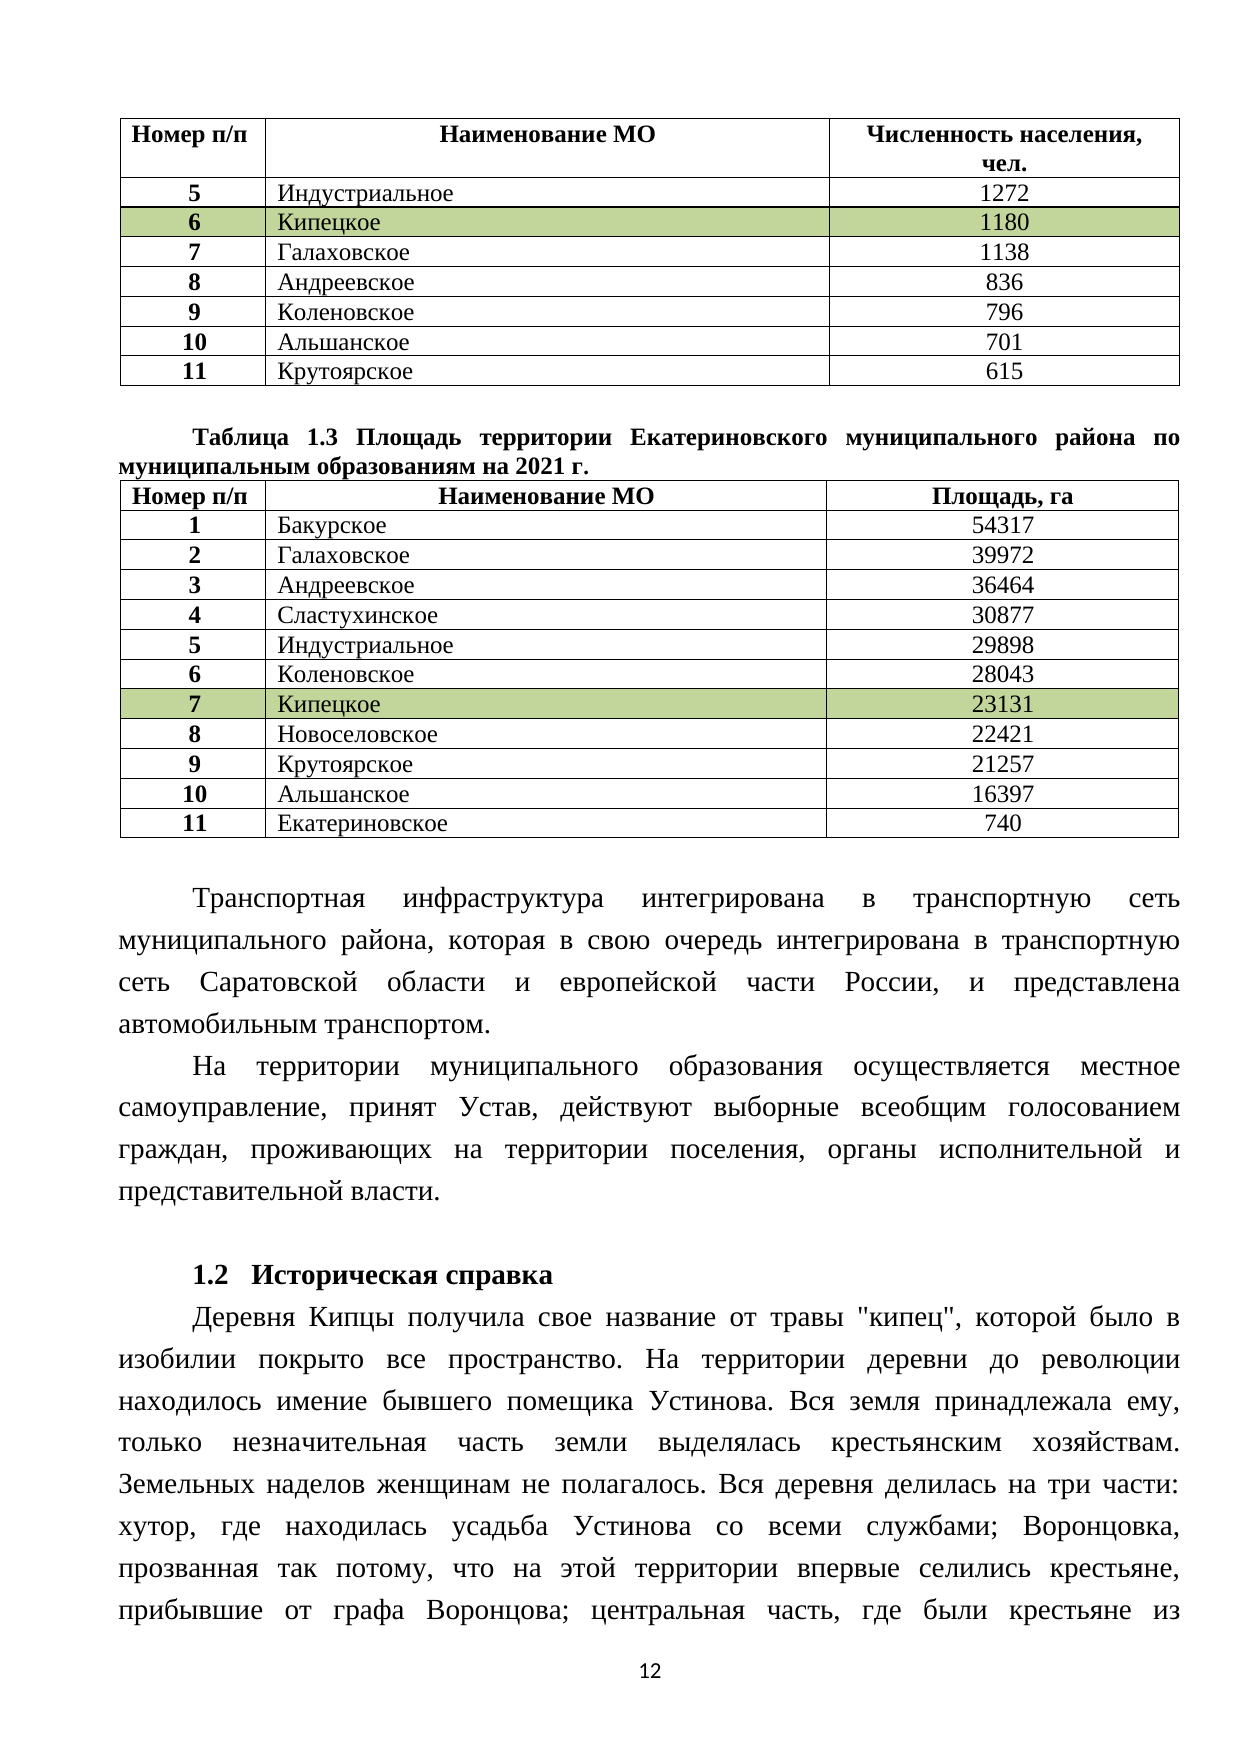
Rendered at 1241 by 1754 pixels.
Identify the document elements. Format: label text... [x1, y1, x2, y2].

table_cell Кипецкое [266, 208, 829, 236]
table_cell Екатериновское [266, 809, 826, 837]
table_header Численность населения, чел. [830, 119, 1179, 177]
table_cell 6 [121, 660, 265, 688]
table_cell 9 [121, 749, 265, 778]
table_header Номер п/п [121, 481, 265, 509]
table_cell 21257 [827, 749, 1178, 778]
table_cell 22421 [827, 719, 1178, 748]
table_cell 5 [121, 178, 265, 206]
table_cell Крутоярское [266, 749, 826, 778]
table_cell 36464 [827, 570, 1178, 599]
list Историческая справка [118, 1257, 1181, 1291]
table_cell 3 [121, 570, 265, 599]
table_cell Галаховское [266, 540, 826, 569]
table_cell 8 [121, 719, 265, 748]
text На территории муниципального образования осуществляется местное самоуправление, принят Устав, действуют выборные всеобщим голосованием граждан, проживающих на территории поселения, органы исполнительной и представительной власти. [118, 1048, 1181, 1207]
table_cell Альшанское [266, 779, 826, 807]
table_cell 7 [121, 237, 265, 266]
table_header Площадь, га [827, 481, 1178, 509]
table_cell Андреевское [266, 570, 826, 599]
table_cell 23131 [827, 689, 1178, 718]
table_cell 615 [830, 356, 1179, 385]
table_cell 836 [830, 267, 1179, 296]
text Транспортная инфраструктура интегрирована в транспортную сеть муниципального района, которая в свою очередь интегрирована в транспортную сеть Саратовской области и европейской части России, и представлена автомобильным транспортом. [118, 880, 1181, 1039]
table_cell Коленовское [266, 660, 826, 688]
table_cell 8 [121, 267, 265, 296]
table_cell 1272 [830, 178, 1179, 206]
table_cell 6 [121, 208, 265, 236]
table_cell 10 [121, 779, 265, 807]
table_cell 39972 [827, 540, 1178, 569]
table_header Номер п/п [121, 119, 265, 177]
table_cell 28043 [827, 660, 1178, 688]
table_cell 16397 [827, 779, 1178, 807]
table_cell Альшанское [266, 327, 829, 355]
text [118, 1299, 1181, 1626]
table_cell 740 [827, 809, 1178, 837]
table_cell 29898 [827, 630, 1178, 658]
table_cell 2 [121, 540, 265, 569]
text Таблица 1.3 Площадь территории Екатериновского муниципального района по муниципальным образованиям на 2021 г. [118, 422, 1181, 480]
table_cell 9 [121, 297, 265, 326]
table_cell 5 [121, 630, 265, 658]
table_cell Индустриальное [266, 630, 826, 658]
table_cell 1138 [830, 237, 1179, 266]
table_cell Андреевское [266, 267, 829, 296]
table_cell 54317 [827, 511, 1178, 539]
table_header Наименование МО [266, 119, 829, 177]
table_cell Коленовское [266, 297, 829, 326]
table_cell 701 [830, 327, 1179, 355]
table_header Наименование МО [266, 481, 826, 509]
table_cell 1 [121, 511, 265, 539]
table_cell 796 [830, 297, 1179, 326]
table_cell Крутоярское [266, 356, 829, 385]
table_cell 11 [121, 356, 265, 385]
table_cell Сластухинское [266, 600, 826, 629]
table_cell Новоселовское [266, 719, 826, 748]
table_cell 10 [121, 327, 265, 355]
table_cell Галаховское [266, 237, 829, 266]
table_cell 30877 [827, 600, 1178, 629]
table_cell Кипецкое [266, 689, 826, 718]
table_cell Бакурское [266, 511, 826, 539]
table_cell 7 [121, 689, 265, 718]
table_cell 11 [121, 809, 265, 837]
table_cell 4 [121, 600, 265, 629]
table_cell Индустриальное [266, 178, 829, 206]
table_cell 1180 [830, 208, 1179, 236]
